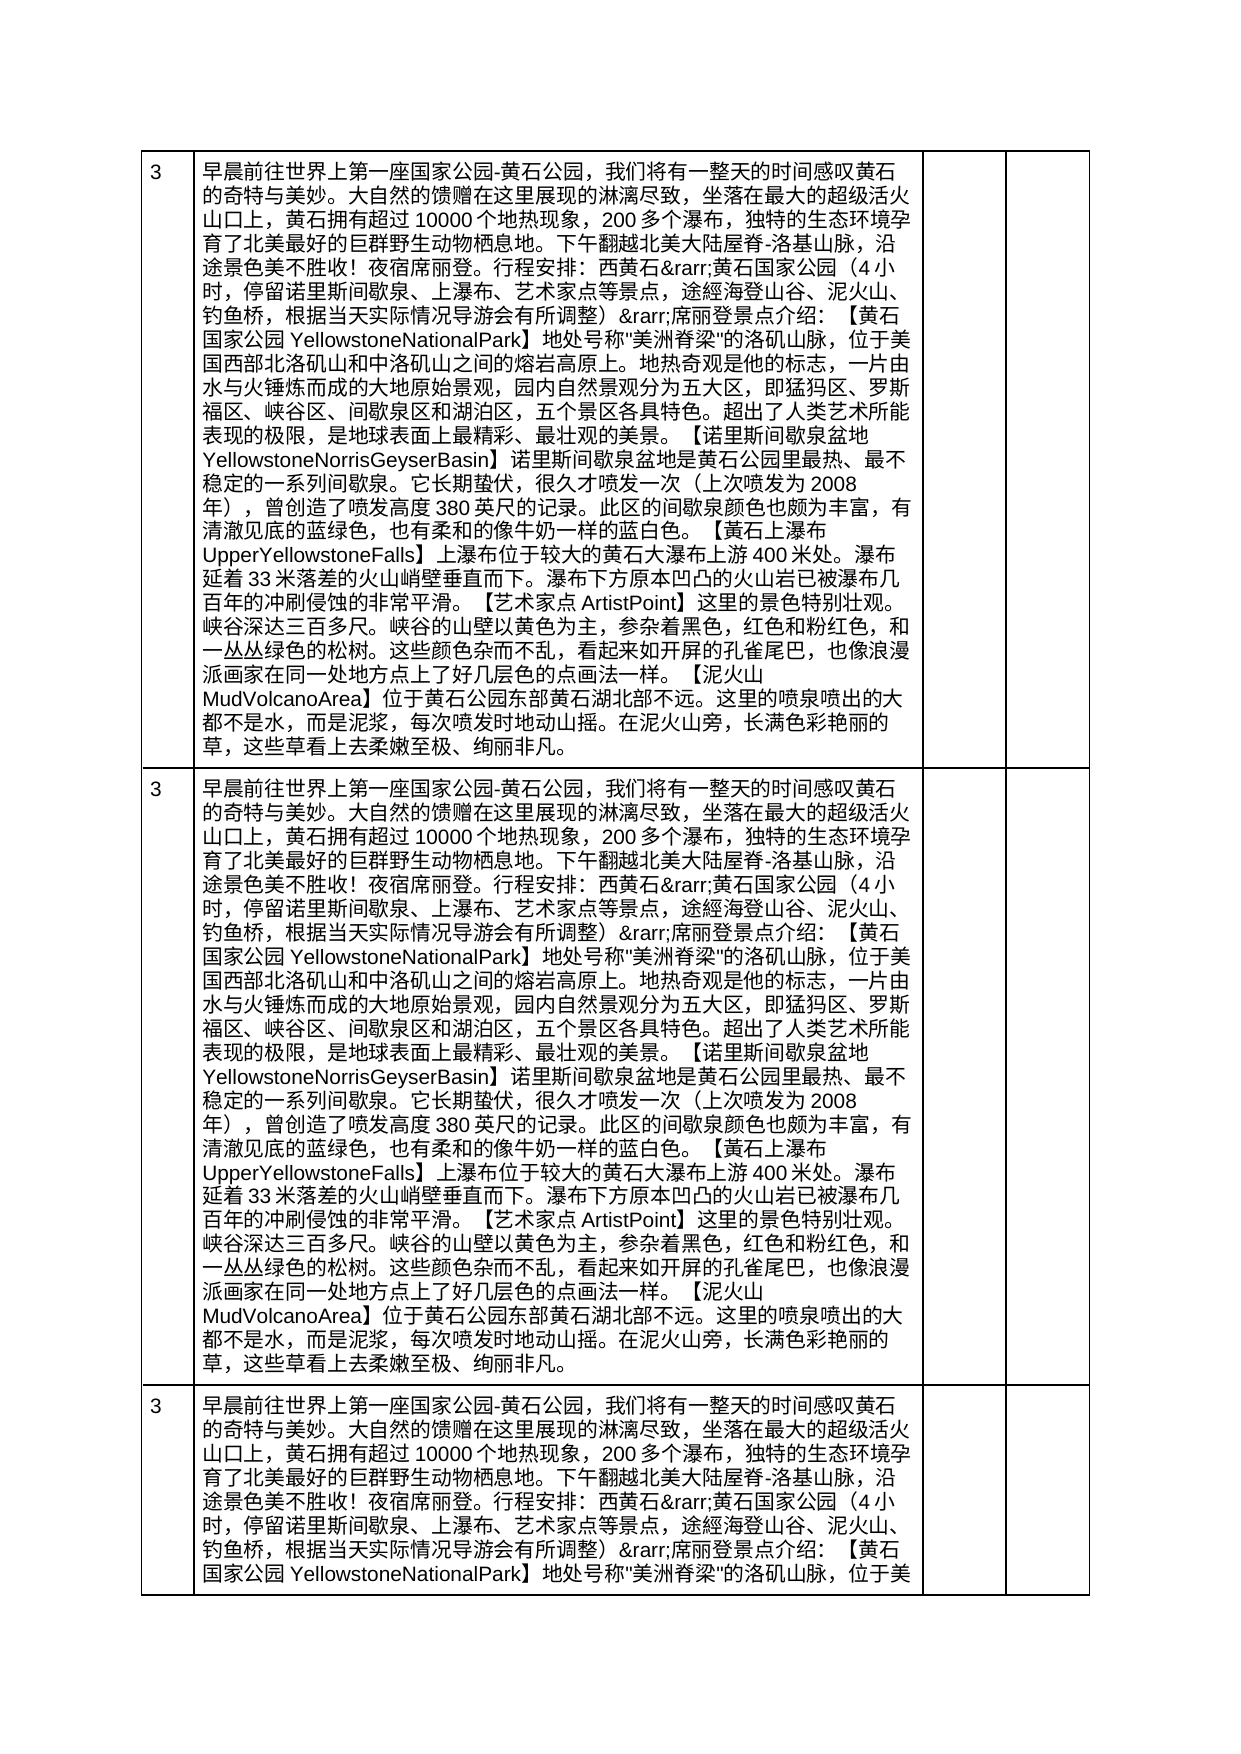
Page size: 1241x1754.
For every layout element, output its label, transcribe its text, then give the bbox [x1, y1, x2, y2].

table_cell [924, 152, 1005, 767]
table_cell [924, 1386, 1005, 1594]
table_cell [1007, 769, 1089, 1384]
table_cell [195, 1386, 922, 1594]
table_cell [924, 769, 1005, 1384]
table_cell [195, 152, 922, 767]
table_cell 3 [142, 152, 193, 767]
table_cell [1007, 1386, 1089, 1594]
table_cell 3 [142, 1385, 193, 1594]
table_cell [1007, 152, 1089, 767]
table_cell 3 [142, 768, 193, 1384]
